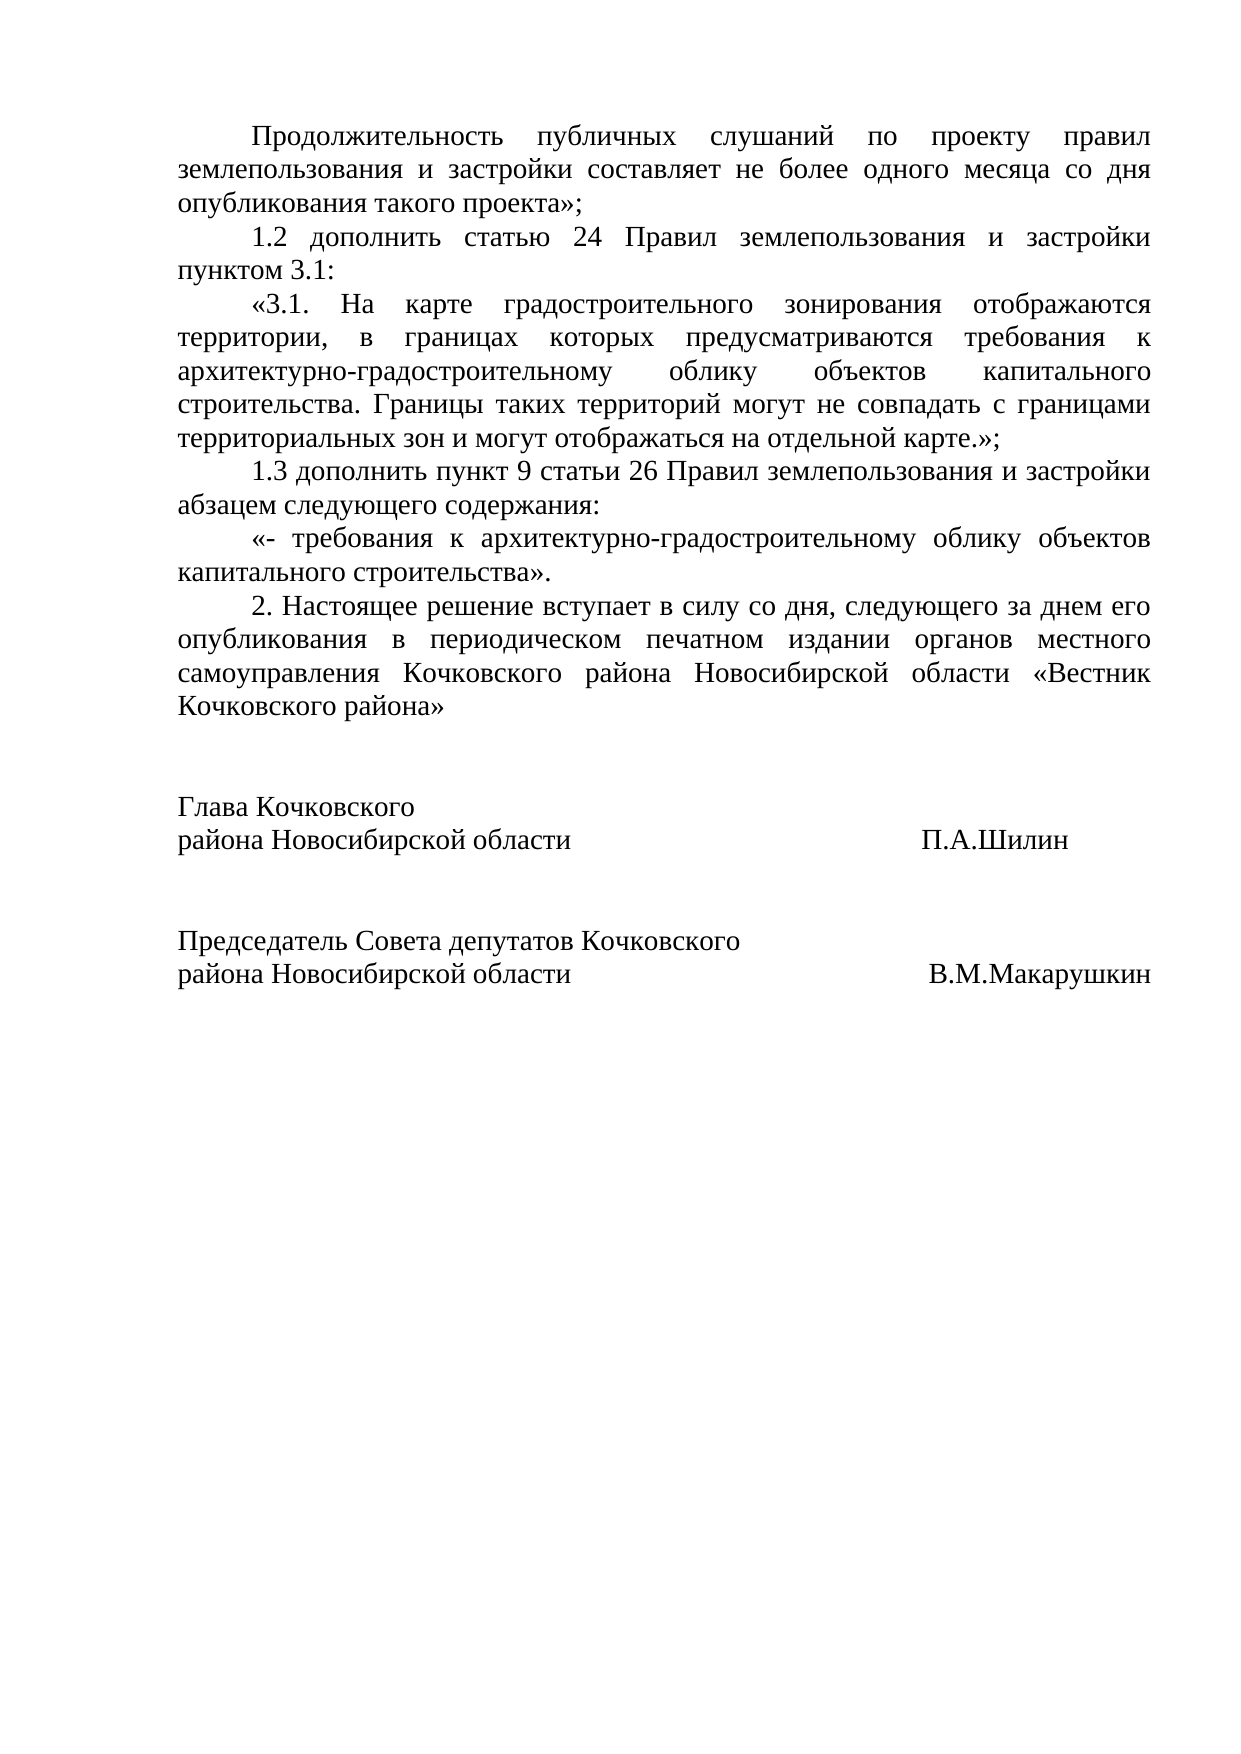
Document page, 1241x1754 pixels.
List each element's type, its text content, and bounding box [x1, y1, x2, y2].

text Глава Кочковского [177, 789, 1152, 822]
text района Новосибирской области П.А.Шилин [177, 822, 1152, 856]
text Продолжительность публичных слушаний по проекту правил землепользования и застройки составляет не более одного месяца со дня опубликования такого проекта»; [177, 118, 1152, 219]
text 1.2 дополнить статью 24 Правил землепользования и застройки пунктом 3.1: [177, 219, 1152, 286]
text 1.3 дополнить пункт 9 статьи 26 Правил землепользования и застройки абзацем следующего содержания: [177, 453, 1152, 521]
text «3.1. На карте градостроительного зонирования отображаются территории, в границах которых предусматриваются требования к архитектурно-градостроительному облику объектов капитального строительства. Границы таких территорий могут не совпадать с границами территориальных зон и могут отображаться на отдельной карте.»; [177, 286, 1152, 453]
text Председатель Совета депутатов Кочковского [177, 923, 1152, 957]
text 2. Настоящее решение вступает в силу со дня, следующего за днем его опубликования в периодическом печатном издании органов местного самоуправления Кочковского района Новосибирской области «Вестник Кочковского района» [177, 588, 1152, 722]
text «- требования к архитектурно-градостроительному облику объектов капитального строительства». [177, 521, 1152, 588]
text района Новосибирской области В.М.Макарушкин [177, 957, 1152, 990]
